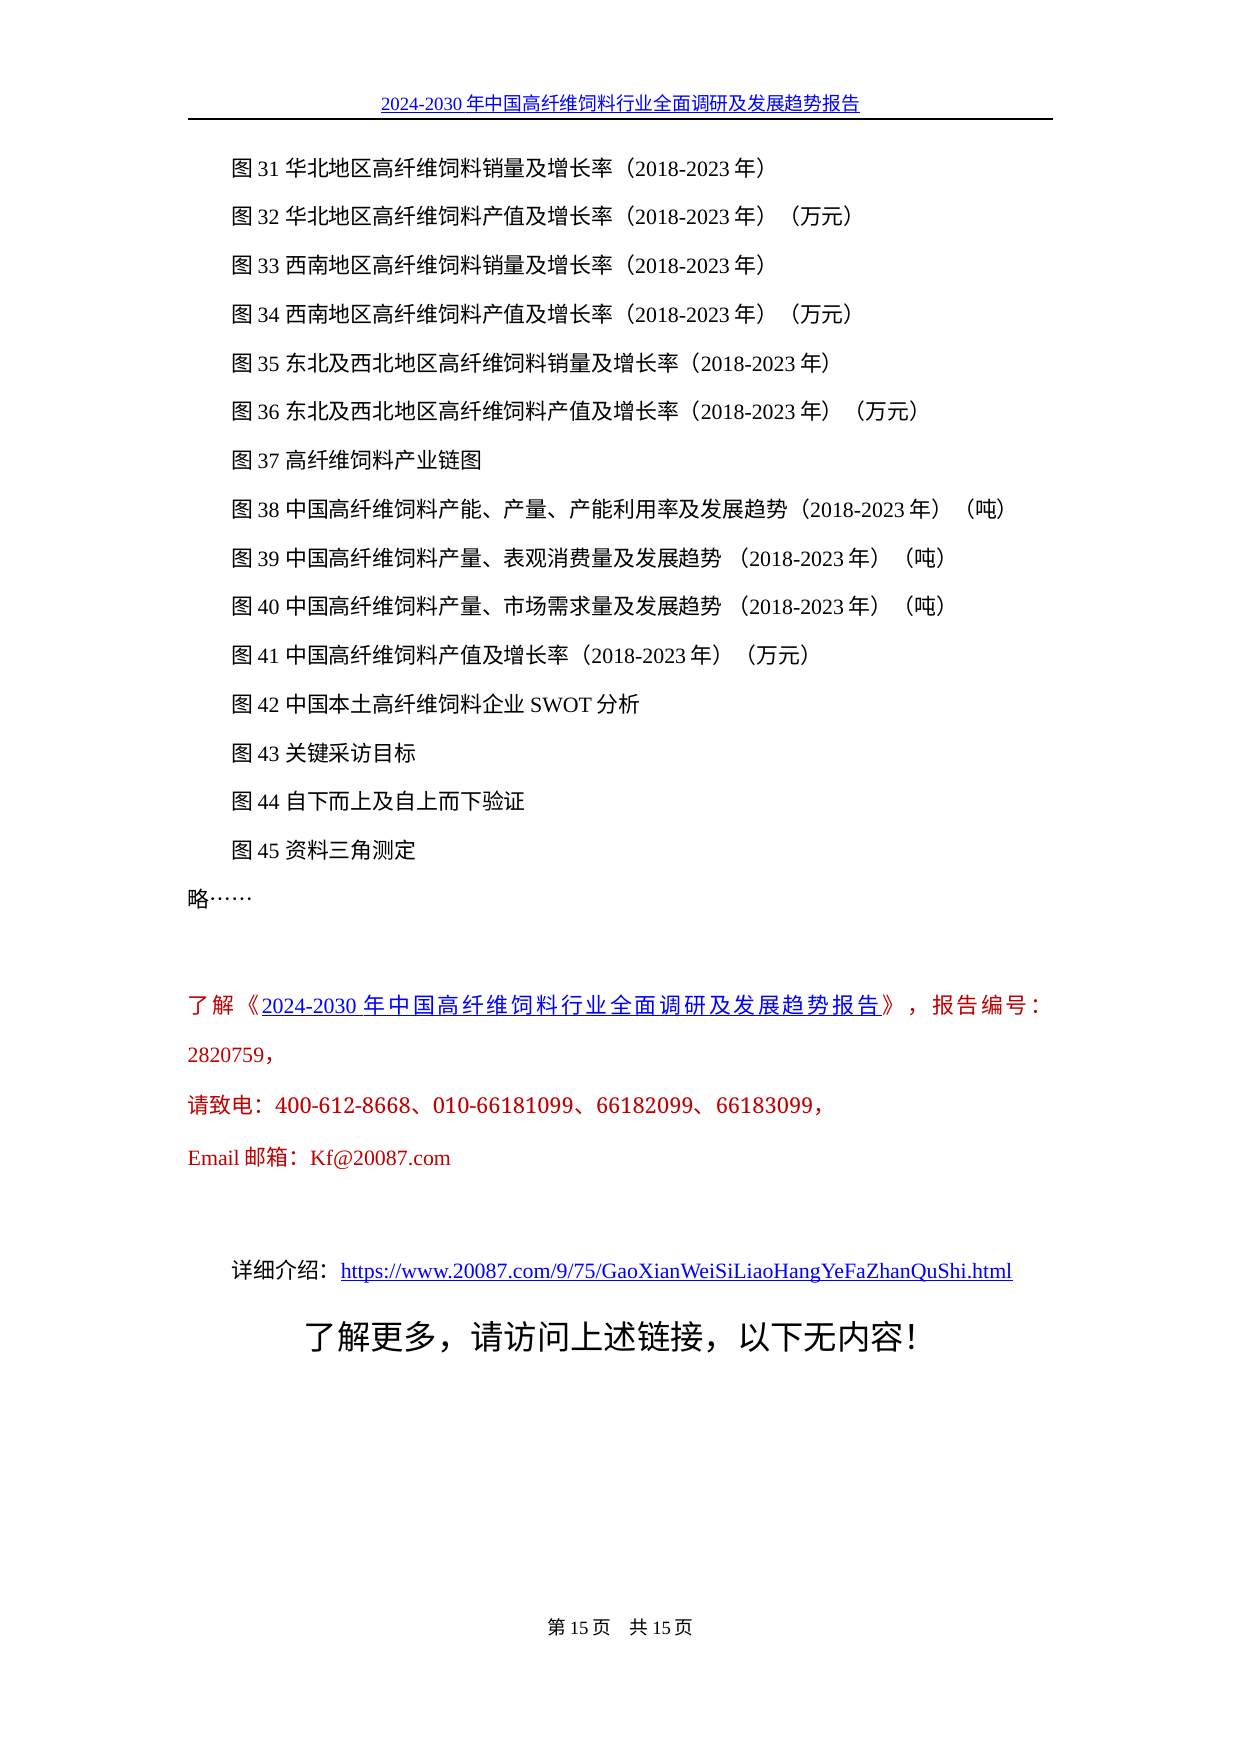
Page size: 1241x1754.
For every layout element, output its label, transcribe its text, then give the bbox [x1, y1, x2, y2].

text 了解《2024-2030年中国高纤维饲料行业全面调研及发展趋势报告》，报告编号：2820759， [187, 988, 1053, 1069]
text 请致电：400-612-8668、010-66181099、66182099、66183099， [187, 1088, 1053, 1121]
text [187, 150, 1053, 914]
text Email邮箱：Kf@20087.com [187, 1140, 1053, 1172]
title 了解更多，请访问上述链接，以下无内容！ [187, 1303, 1053, 1368]
text 详细介绍：https://www.20087.com/9/75/GaoXianWeiSiLiaoHangYeFaZhanQuShi.html [187, 1253, 1053, 1285]
